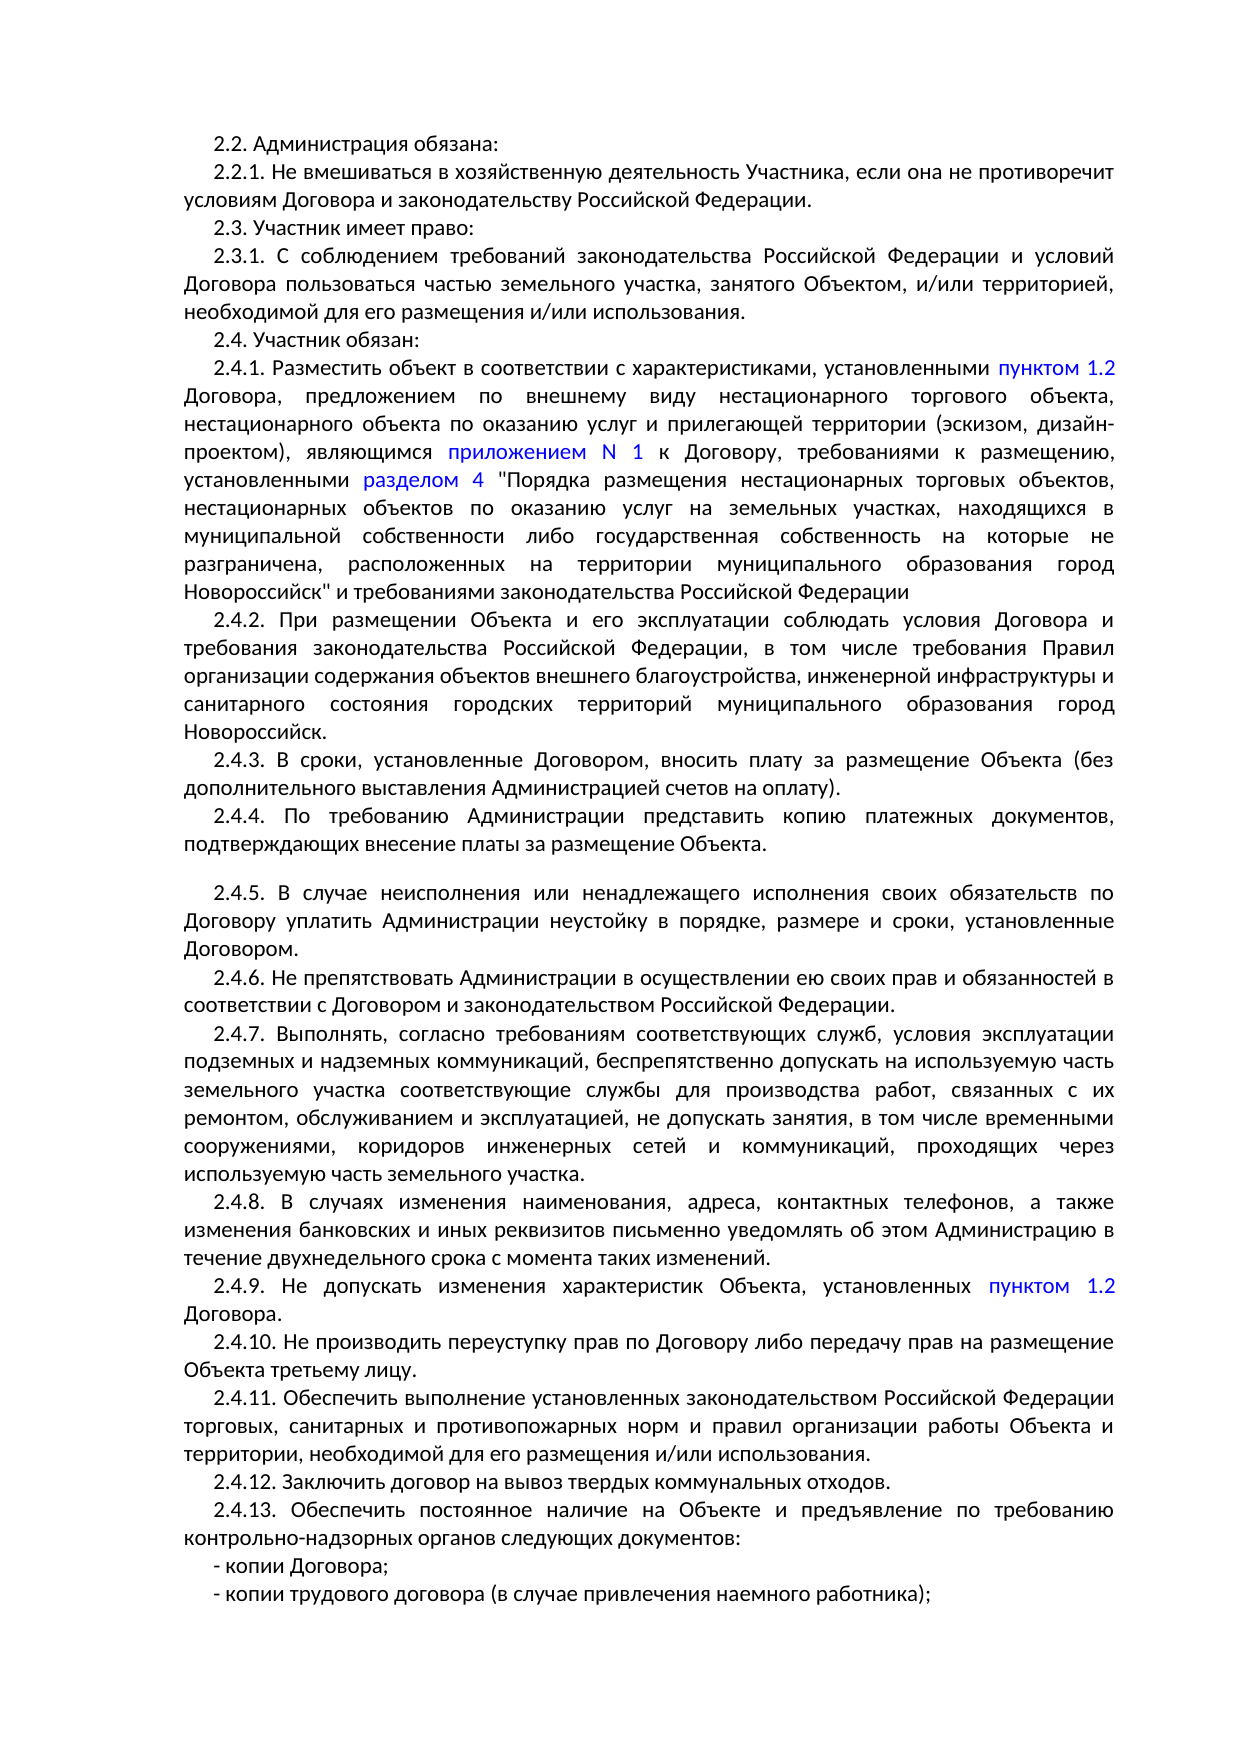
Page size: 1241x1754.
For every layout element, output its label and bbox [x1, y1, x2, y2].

table_cell [177, 868, 1122, 1618]
table_cell [177, 118, 1122, 868]
